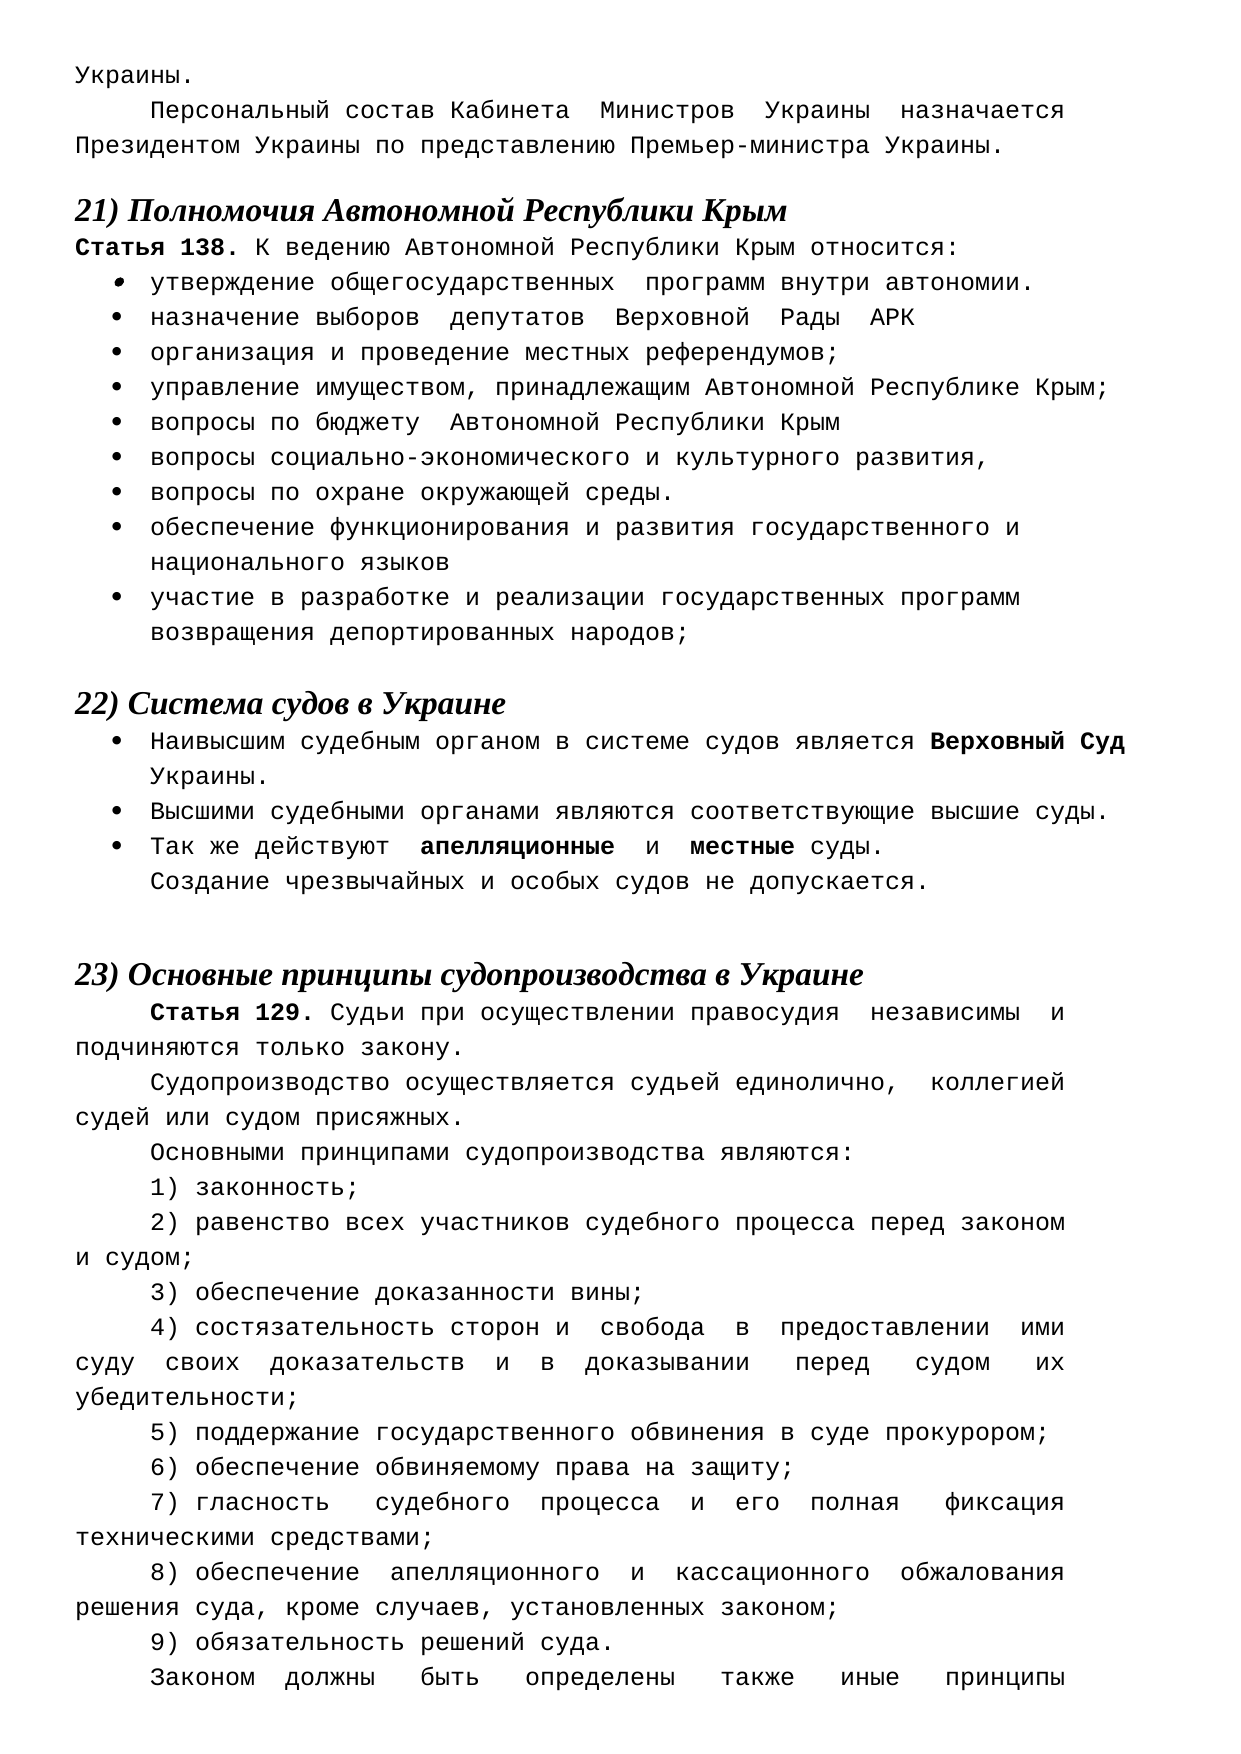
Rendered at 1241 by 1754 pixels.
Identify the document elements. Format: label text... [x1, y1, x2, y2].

list Так же действуют апелляционные и местные суды. [112, 827, 1181, 862]
text 9) обязательность решений суда. [75, 1622, 1181, 1657]
list вопросы социально-экономического и культурного развития, [112, 438, 1181, 473]
text 23) Основные принципы судопроизводства в Украине [75, 954, 1181, 992]
text решения суда, кроме случаев, установленных законом; [75, 1587, 1181, 1622]
text 7) гласность судебного процесса и его полная фиксация [75, 1482, 1181, 1517]
text Персональный состав Кабинета Министров Украины назначается [75, 91, 1181, 126]
text 5) поддержание государственного обвинения в суде прокурором; [75, 1412, 1181, 1447]
text Статья 129. Судьи при осуществлении правосудия независимы и [75, 992, 1181, 1027]
list вопросы по охране окружающей среды. [112, 473, 1181, 508]
list назначение выборов депутатов Верховной Рады АРК [112, 298, 1181, 333]
text Статья 138. К ведению Автономной Республики Крым относится: [75, 228, 1181, 263]
list управление имуществом, принадлежащим Автономной Республике Крым; [112, 368, 1181, 403]
text 6) обеспечение обвиняемому права на защиту; [75, 1447, 1181, 1482]
text 21) Полномочия Автономной Республики Крым [75, 190, 1181, 228]
text Основными принципами судопроизводства являются: [75, 1132, 1181, 1167]
text Судопроизводство осуществляется судьей единолично, коллегией [75, 1062, 1181, 1097]
list вопросы по бюджету Автономной Республики Крым [112, 403, 1181, 438]
text Создание чрезвычайных и особых судов не допускается. [75, 862, 1181, 897]
text 22) Система судов в Украине [75, 683, 1181, 722]
text Украины. [75, 56, 1181, 91]
text 4) состязательность сторон и свобода в предоставлении ими [75, 1307, 1181, 1342]
text суду своих доказательств и в доказывании перед судом их [75, 1342, 1181, 1377]
text 3) обеспечение доказанности вины; [75, 1272, 1181, 1307]
text Законом должны быть определены также иные принципы [75, 1657, 1181, 1692]
list обеспечение функционирования и развития государственного и национального языков [112, 508, 1181, 578]
text 2) равенство всех участников судебного процесса перед законом [75, 1202, 1181, 1237]
text убедительности; [75, 1377, 1181, 1412]
text подчиняются только закону. [75, 1027, 1181, 1062]
list организация и проведение местных референдумов; [112, 333, 1181, 368]
list участие в разработке и реализации государственных программ возвращения депортированных народов; [112, 578, 1181, 648]
list утверждение общегосударственных программ внутри автономии. [112, 263, 1181, 298]
text 1) законность; [75, 1167, 1181, 1202]
text судей или судом присяжных. [75, 1097, 1181, 1132]
text 8) обеспечение апелляционного и кассационного обжалования [75, 1552, 1181, 1587]
list Наивысшим судебным органом в системе судов является Верховный Суд Украины. [112, 722, 1181, 792]
list Высшими судебными органами являются соответствующие высшие суды. [112, 792, 1181, 827]
text Президентом Украины по представлению Премьер-министра Украины. [75, 126, 1181, 161]
text и судом; [75, 1237, 1181, 1272]
text техническими средствами; [75, 1517, 1181, 1552]
